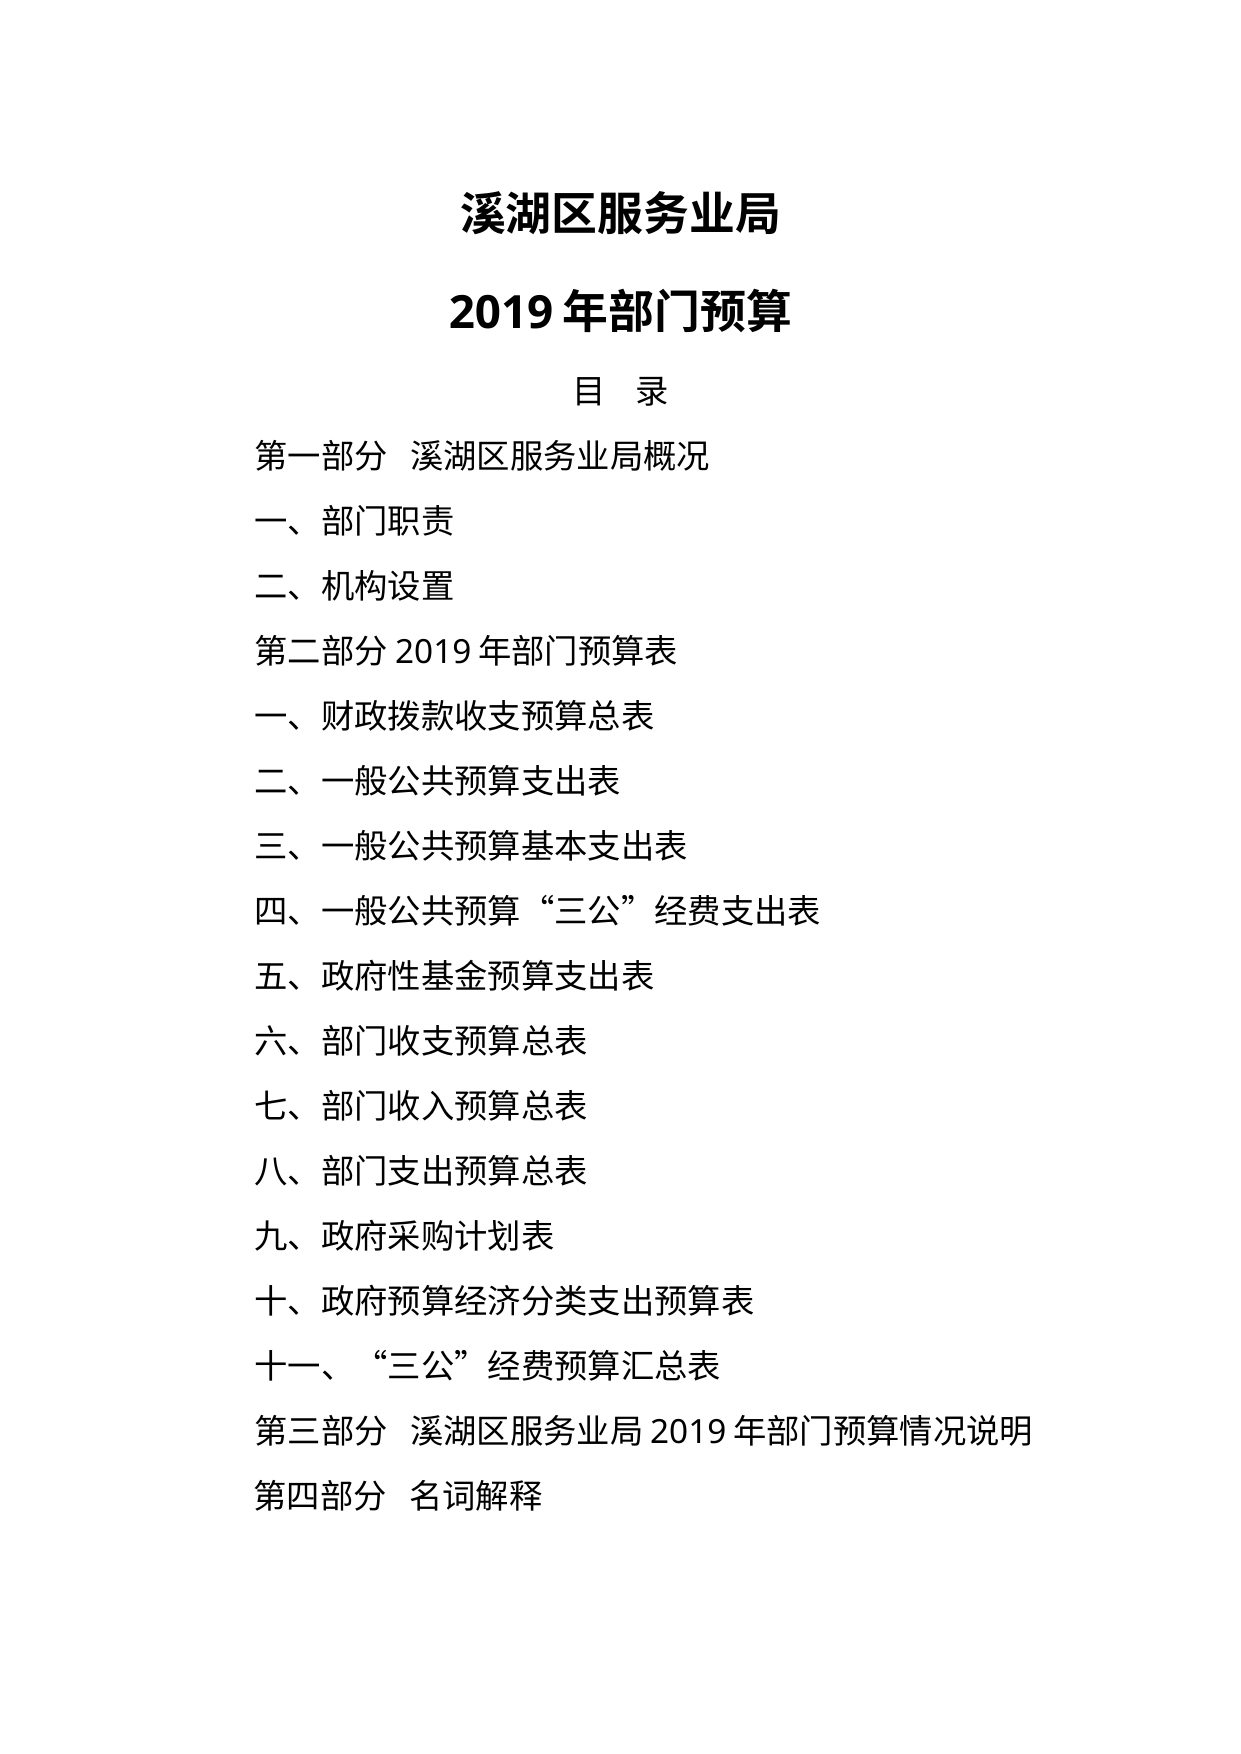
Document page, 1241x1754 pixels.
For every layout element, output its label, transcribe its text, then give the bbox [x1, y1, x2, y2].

text 四、一般公共预算“三公”经费支出表 [187, 877, 1053, 942]
text 五、政府性基金预算支出表 [187, 942, 1053, 1007]
text 2019年部门预算 [187, 259, 1053, 357]
text 六、部门收支预算总表 [187, 1007, 1053, 1072]
text 二、一般公共预算支出表 [187, 747, 1053, 812]
text 三、一般公共预算基本支出表 [187, 812, 1053, 877]
text 十一、“三公”经费预算汇总表 [187, 1332, 1053, 1397]
text 二、机构设置 [187, 552, 1053, 617]
text 第一部分 溪湖区服务业局概况 [187, 422, 1053, 487]
text 十、政府预算经济分类支出预算表 [187, 1267, 1053, 1332]
text 七、部门收入预算总表 [187, 1072, 1053, 1137]
text 一、财政拨款收支预算总表 [187, 682, 1053, 747]
text 第四部分 名词解释 [187, 1462, 1053, 1527]
text 一、部门职责 [187, 487, 1053, 552]
text 溪湖区服务业局 [187, 162, 1053, 259]
text 第三部分 溪湖区服务业局2019年部门预算情况说明 [187, 1397, 1053, 1462]
text 八、部门支出预算总表 [187, 1137, 1053, 1202]
text 第二部分 2019年部门预算表 [187, 617, 1053, 682]
text 目 录 [187, 357, 1053, 422]
text 九、政府采购计划表 [187, 1202, 1053, 1267]
